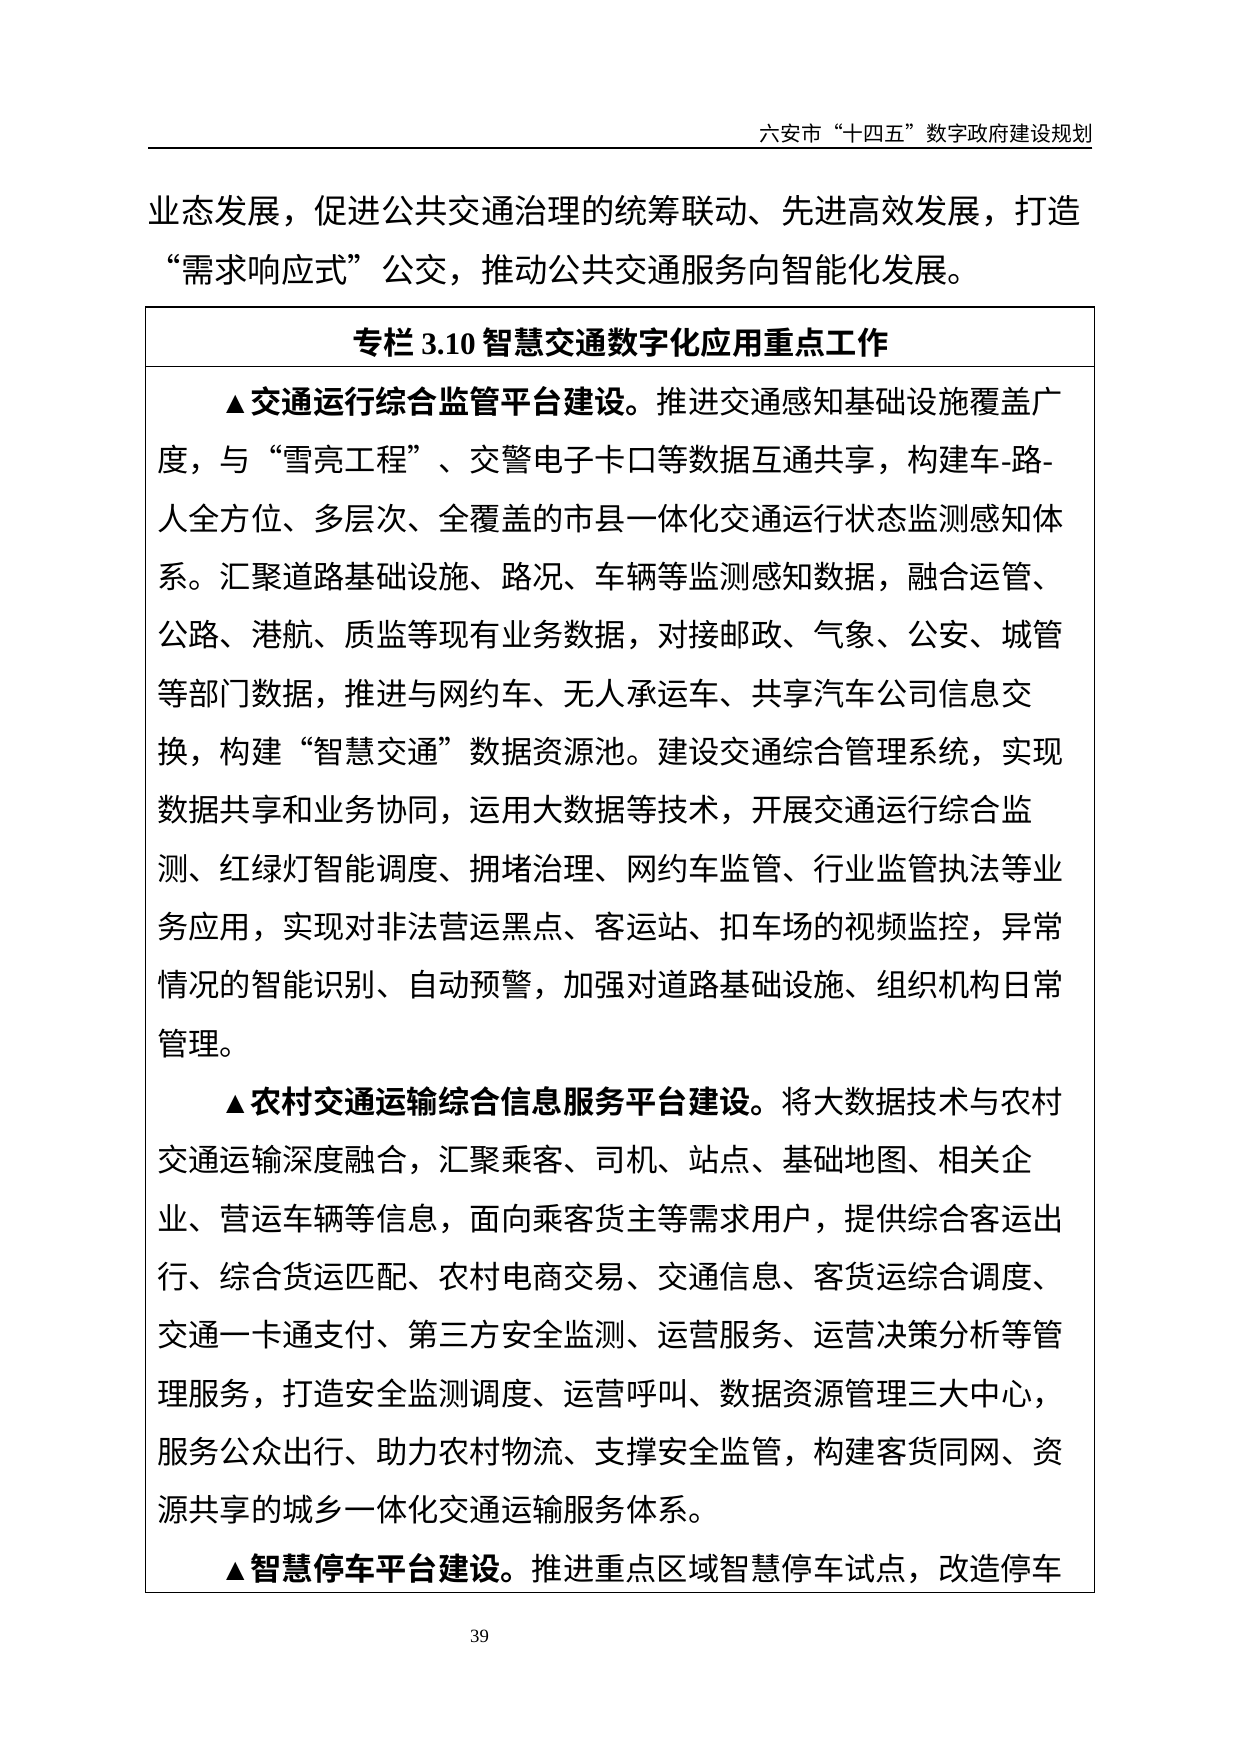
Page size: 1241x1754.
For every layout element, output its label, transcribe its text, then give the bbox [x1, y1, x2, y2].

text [148, 177, 1092, 294]
table_header 专栏3.10智慧交通数字化应用重点工作 [146, 308, 1094, 366]
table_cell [146, 367, 1094, 1592]
